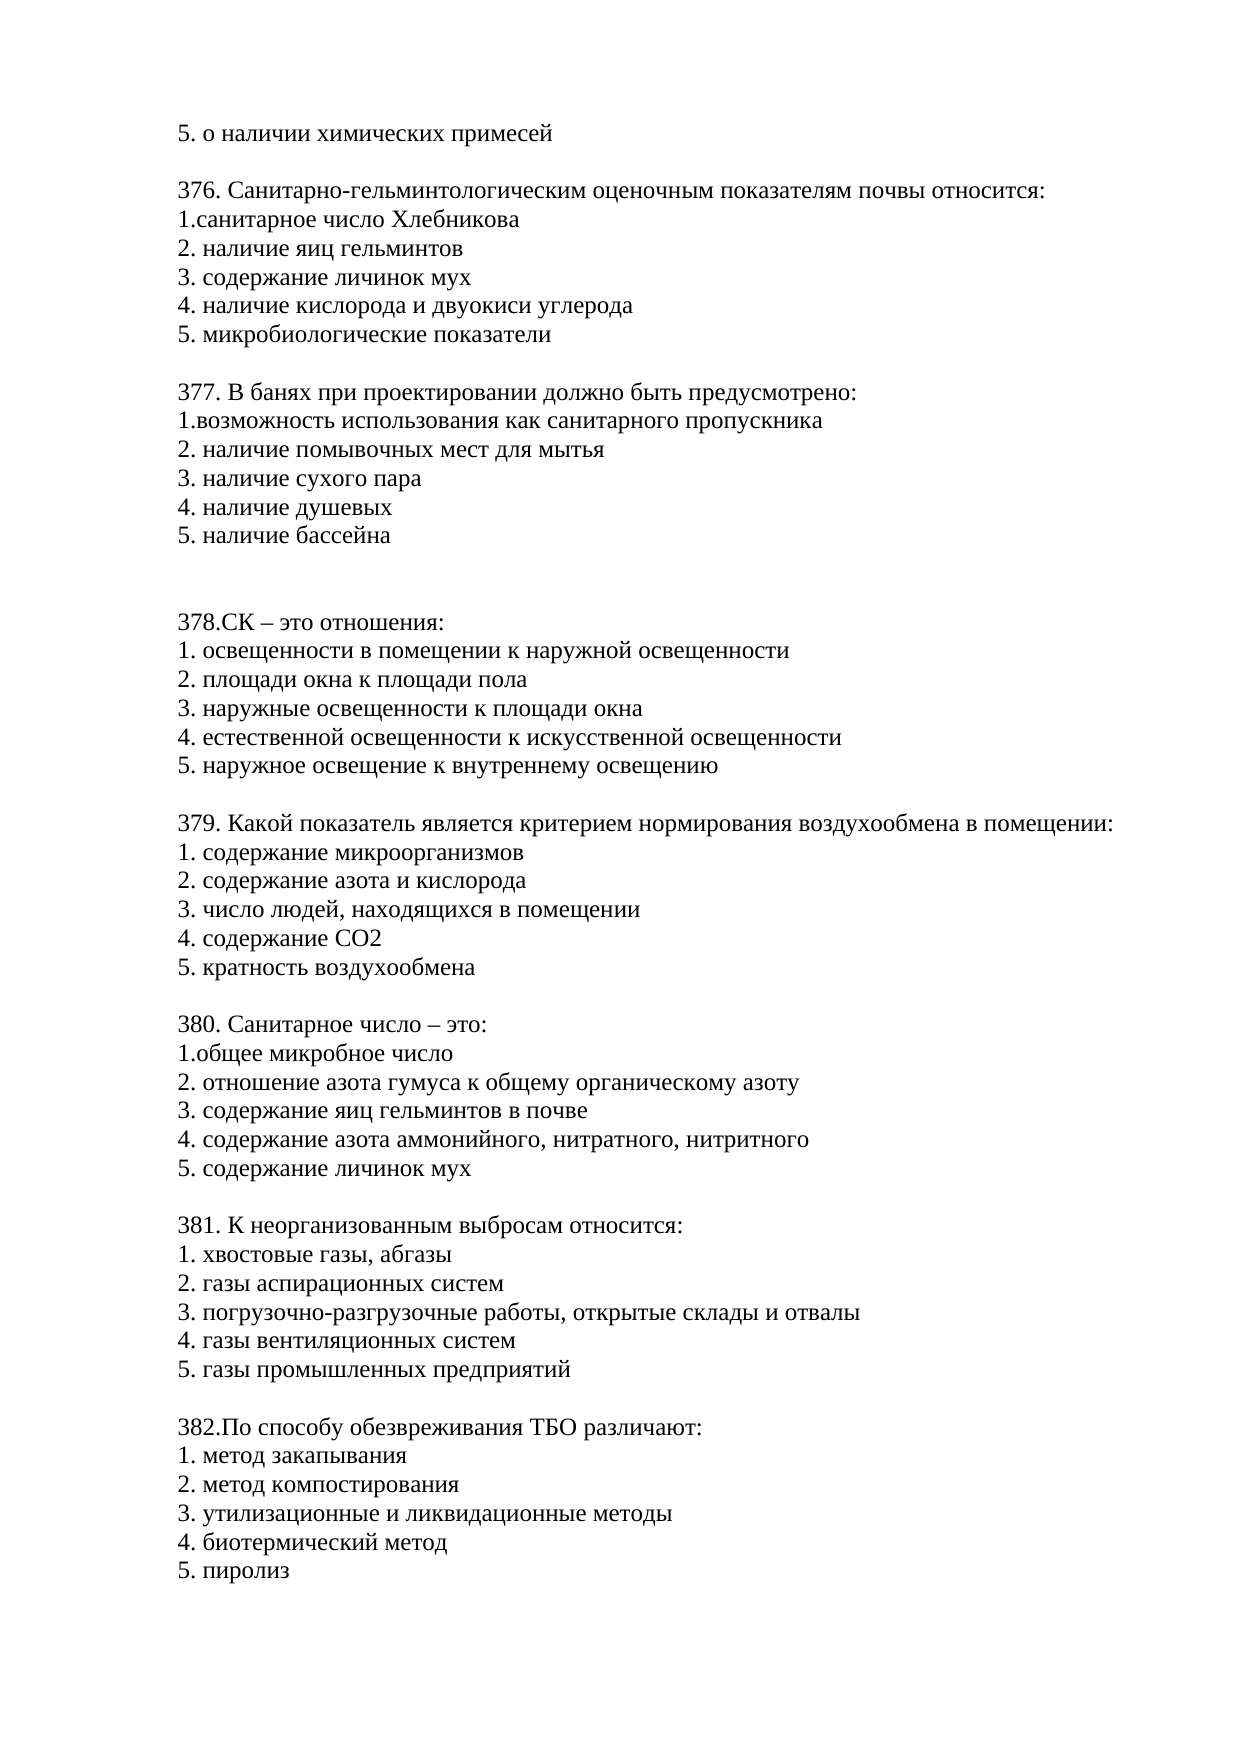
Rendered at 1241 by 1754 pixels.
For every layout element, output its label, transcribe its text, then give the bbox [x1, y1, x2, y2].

text 1. освещенности в помещении к наружной освещенности [177, 636, 1152, 664]
text 4. содержание СО2 [177, 923, 1152, 952]
text 4. наличие кислорода и двуокиси углерода [177, 291, 1152, 319]
text 2. содержание азота и кислорода [177, 866, 1152, 894]
text 4. естественной освещенности к искусственной освещенности [177, 722, 1152, 751]
text 5. пиролиз [177, 1556, 1152, 1584]
text 379. Какой показатель является критерием нормирования воздухообмена в помещении: [177, 808, 1152, 837]
text 2. наличие яиц гельминтов [177, 233, 1152, 262]
text 5. наружное освещение к внутреннему освещению [177, 751, 1152, 779]
text 4. газы вентиляционных систем [177, 1326, 1152, 1354]
text 5. о наличии химических примесей [177, 118, 1152, 147]
text 5. содержание личинок мух [177, 1153, 1152, 1182]
text 4. наличие душевых [177, 492, 1152, 521]
text 3. наличие сухого пара [177, 463, 1152, 492]
text 1.возможность использования как санитарного пропускника [177, 406, 1152, 434]
text 1. метод закапывания [177, 1441, 1152, 1469]
text 2. площади окна к площади пола [177, 664, 1152, 693]
text 3. погрузочно-разгрузочные работы, открытые склады и отвалы [177, 1297, 1152, 1326]
text 2. газы аспирационных систем [177, 1268, 1152, 1297]
text 381. К неорганизованным выбросам относится: [177, 1211, 1152, 1239]
text 1. содержание микроорганизмов [177, 837, 1152, 866]
text 376. Санитарно-гельминтологическим оценочным показателям почвы относится: [177, 176, 1152, 204]
text 377. В банях при проектировании должно быть предусмотрено: [177, 377, 1152, 406]
text 2. метод компостирования [177, 1469, 1152, 1498]
text 1.санитарное число Хлебникова [177, 204, 1152, 233]
text 4. биотермический метод [177, 1527, 1152, 1556]
text 2. наличие помывочных мест для мытья [177, 434, 1152, 463]
text 382.По способу обезвреживания ТБО различают: [177, 1412, 1152, 1441]
text 5. газы промышленных предприятий [177, 1354, 1152, 1383]
text 3. содержание личинок мух [177, 262, 1152, 291]
text 4. содержание азота аммонийного, нитратного, нитритного [177, 1124, 1152, 1153]
text 1. хвостовые газы, абгазы [177, 1239, 1152, 1268]
text 378.СК – это отношения: [177, 607, 1152, 636]
text 5. кратность воздухообмена [177, 952, 1152, 981]
text 2. отношение азота гумуса к общему органическому азоту [177, 1067, 1152, 1096]
text 3. содержание яиц гельминтов в почве [177, 1096, 1152, 1124]
text 1.общее микробное число [177, 1038, 1152, 1067]
text 3. наружные освещенности к площади окна [177, 693, 1152, 722]
text 3. утилизационные и ликвидационные методы [177, 1498, 1152, 1527]
text 3. число людей, находящихся в помещении [177, 894, 1152, 923]
text 5. наличие бассейна [177, 521, 1152, 549]
text 380. Санитарное число – это: [177, 1009, 1152, 1038]
text 5. микробиологические показатели [177, 319, 1152, 348]
